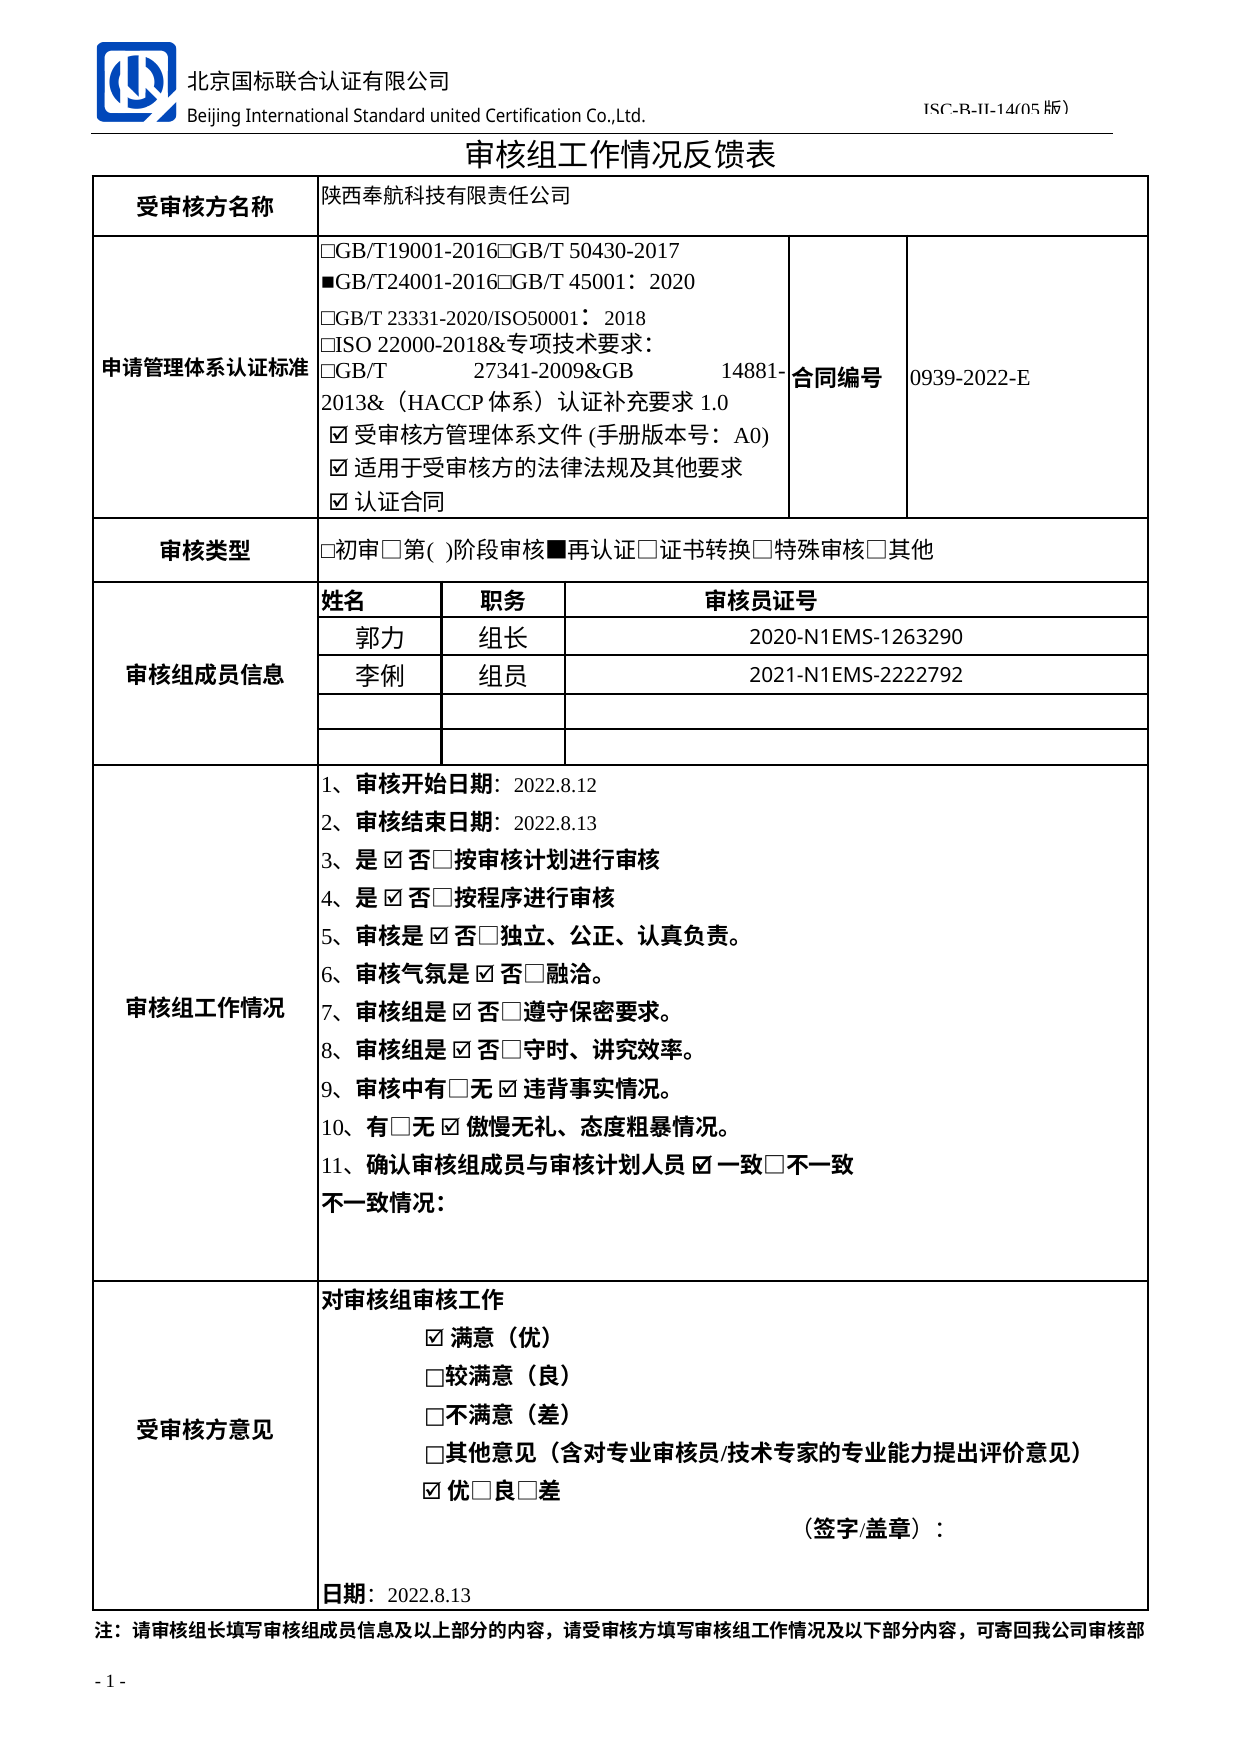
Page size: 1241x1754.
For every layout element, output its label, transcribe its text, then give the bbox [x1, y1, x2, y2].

table_cell [319, 730, 440, 763]
table_cell 组员 [443, 656, 564, 693]
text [94, 1611, 1146, 1644]
table_cell [319, 695, 440, 728]
table_header 受审核方名称 [94, 177, 317, 234]
table_cell 合同编号 [790, 237, 906, 517]
table_cell 郭力 [319, 618, 440, 654]
table_cell 2021-N1EMS-2222792 [566, 656, 1147, 693]
table_cell 姓名 [319, 583, 440, 616]
table_cell 受审核方意见 [94, 1282, 317, 1609]
table_cell [566, 695, 1147, 728]
table_cell 审核组成员信息 [94, 583, 317, 763]
table_cell 2020-N1EMS-1263290 [566, 618, 1147, 654]
table_cell [443, 730, 564, 763]
table_cell 组长 [443, 618, 564, 654]
table_cell [566, 730, 1147, 763]
table_cell 1、审核开始日期：2022.8.12 2、审核结束日期：2022.8.13 3、是否□按审核计划进行审核 4、是否□按程序进行审核 5、审核是否□独立、公正、认真负责。 6、审核气氛是否□融洽。 7、审核组是否□遵守保密要求。 8、审核组是否□守时、讲究效率。 9、审核中有□无违背事实情况。 10、有□无傲慢无礼、态度粗暴情况。 11、确认审核组成员与审核计划人员一致□不一致 不一致情况： [319, 766, 1147, 1280]
picture [96, 42, 177, 122]
table_cell □初审□第( )阶段审核■再认证□证书转换□特殊审核□其他 [319, 519, 1147, 581]
table_cell 审核员证号 [566, 583, 1147, 616]
table_cell 职务 [443, 583, 564, 616]
table_cell □GB/T19001-2016□GB/T 50430-2017 ■GB/T24001-2016□GB/T 45001：2020 □GB/T 23331-2020/ISO50001：2018 □ISO 22000-2018&专项技术要求： □GB/T 27341-2009&GB 14881-2013&（HACCP体系）认证补充要求 1.0 受审核方管理体系文件 (手册版本号：A0) 适用于受审核方的法律法规及其他要求 认证合同 [319, 237, 788, 517]
table_cell 审核类型 [94, 519, 317, 581]
table_cell 对审核组审核工作 满意（优） □较满意（良） □不满意（差） □其他意见（含对专业审核员/技术专家的专业能力提出评价意见） 优□良□差 （签字/盖章）： 日期：2022.8.13 [319, 1282, 1147, 1609]
table_cell 审核组工作情况 [94, 766, 317, 1280]
table_header 陕西奉航科技有限责任公司 [319, 177, 1147, 234]
text 审核组工作情况反馈表 [94, 129, 1146, 175]
table_cell 李俐 [319, 656, 440, 693]
table_cell 0939-2022-E [908, 237, 1147, 517]
table_cell [443, 695, 564, 728]
table_cell 申请管理体系认证标准 [94, 237, 317, 517]
